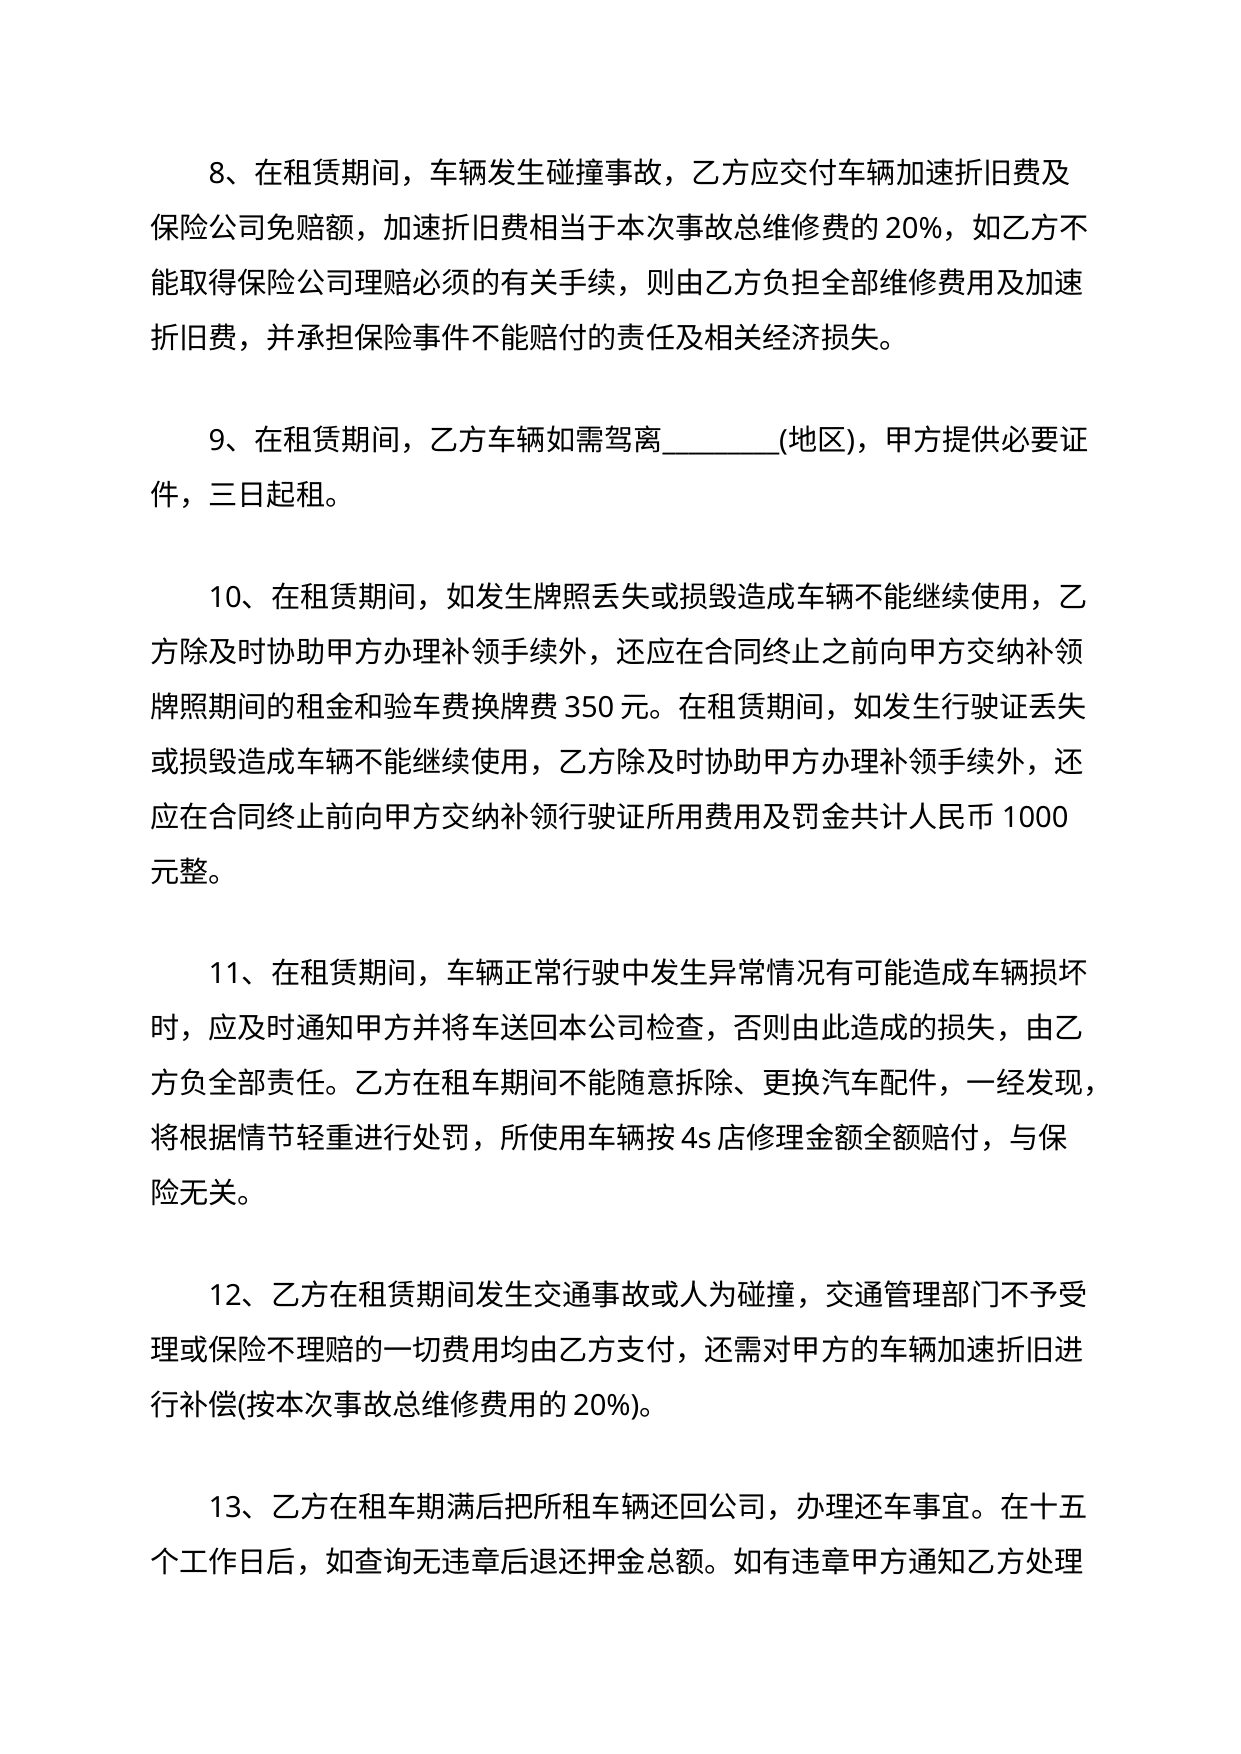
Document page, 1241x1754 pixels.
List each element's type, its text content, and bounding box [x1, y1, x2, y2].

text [150, 1483, 1090, 1581]
text 10、在租赁期间，如发生牌照丢失或损毁造成车辆不能继续使用，乙方除及时协助甲方办理补领手续外，还应在合同终止之前向甲方交纳补领牌照期间的租金和验车费换牌费350元。在租赁期间，如发生行驶证丢失或损毁造成车辆不能继续使用，乙方除及时协助甲方办理补领手续外，还应在合同终止前向甲方交纳补领行驶证所用费用及罚金共计人民币1000元整。 [150, 573, 1090, 891]
text 9、在租赁期间，乙方车辆如需驾离_________(地区)，甲方提供必要证件，三日起租。 [150, 417, 1090, 514]
text 12、乙方在租赁期间发生交通事故或人为碰撞，交通管理部门不予受理或保险不理赔的一切费用均由乙方支付，还需对甲方的车辆加速折旧进行补偿(按本次事故总维修费用的20%)。 [150, 1272, 1090, 1424]
text 11、在租赁期间，车辆正常行驶中发生异常情况有可能造成车辆损坏时，应及时通知甲方并将车送回本公司检查，否则由此造成的损失，由乙方负全部责任。乙方在租车期间不能随意拆除、更换汽车配件，一经发现，将根据情节轻重进行处罚，所使用车辆按4s店修理金额全额赔付，与保险无关。 [150, 950, 1090, 1212]
text 8、在租赁期间，车辆发生碰撞事故，乙方应交付车辆加速折旧费及保险公司免赔额，加速折旧费相当于本次事故总维修费的20%，如乙方不能取得保险公司理赔必须的有关手续，则由乙方负担全部维修费用及加速折旧费，并承担保险事件不能赔付的责任及相关经济损失。 [150, 150, 1090, 357]
